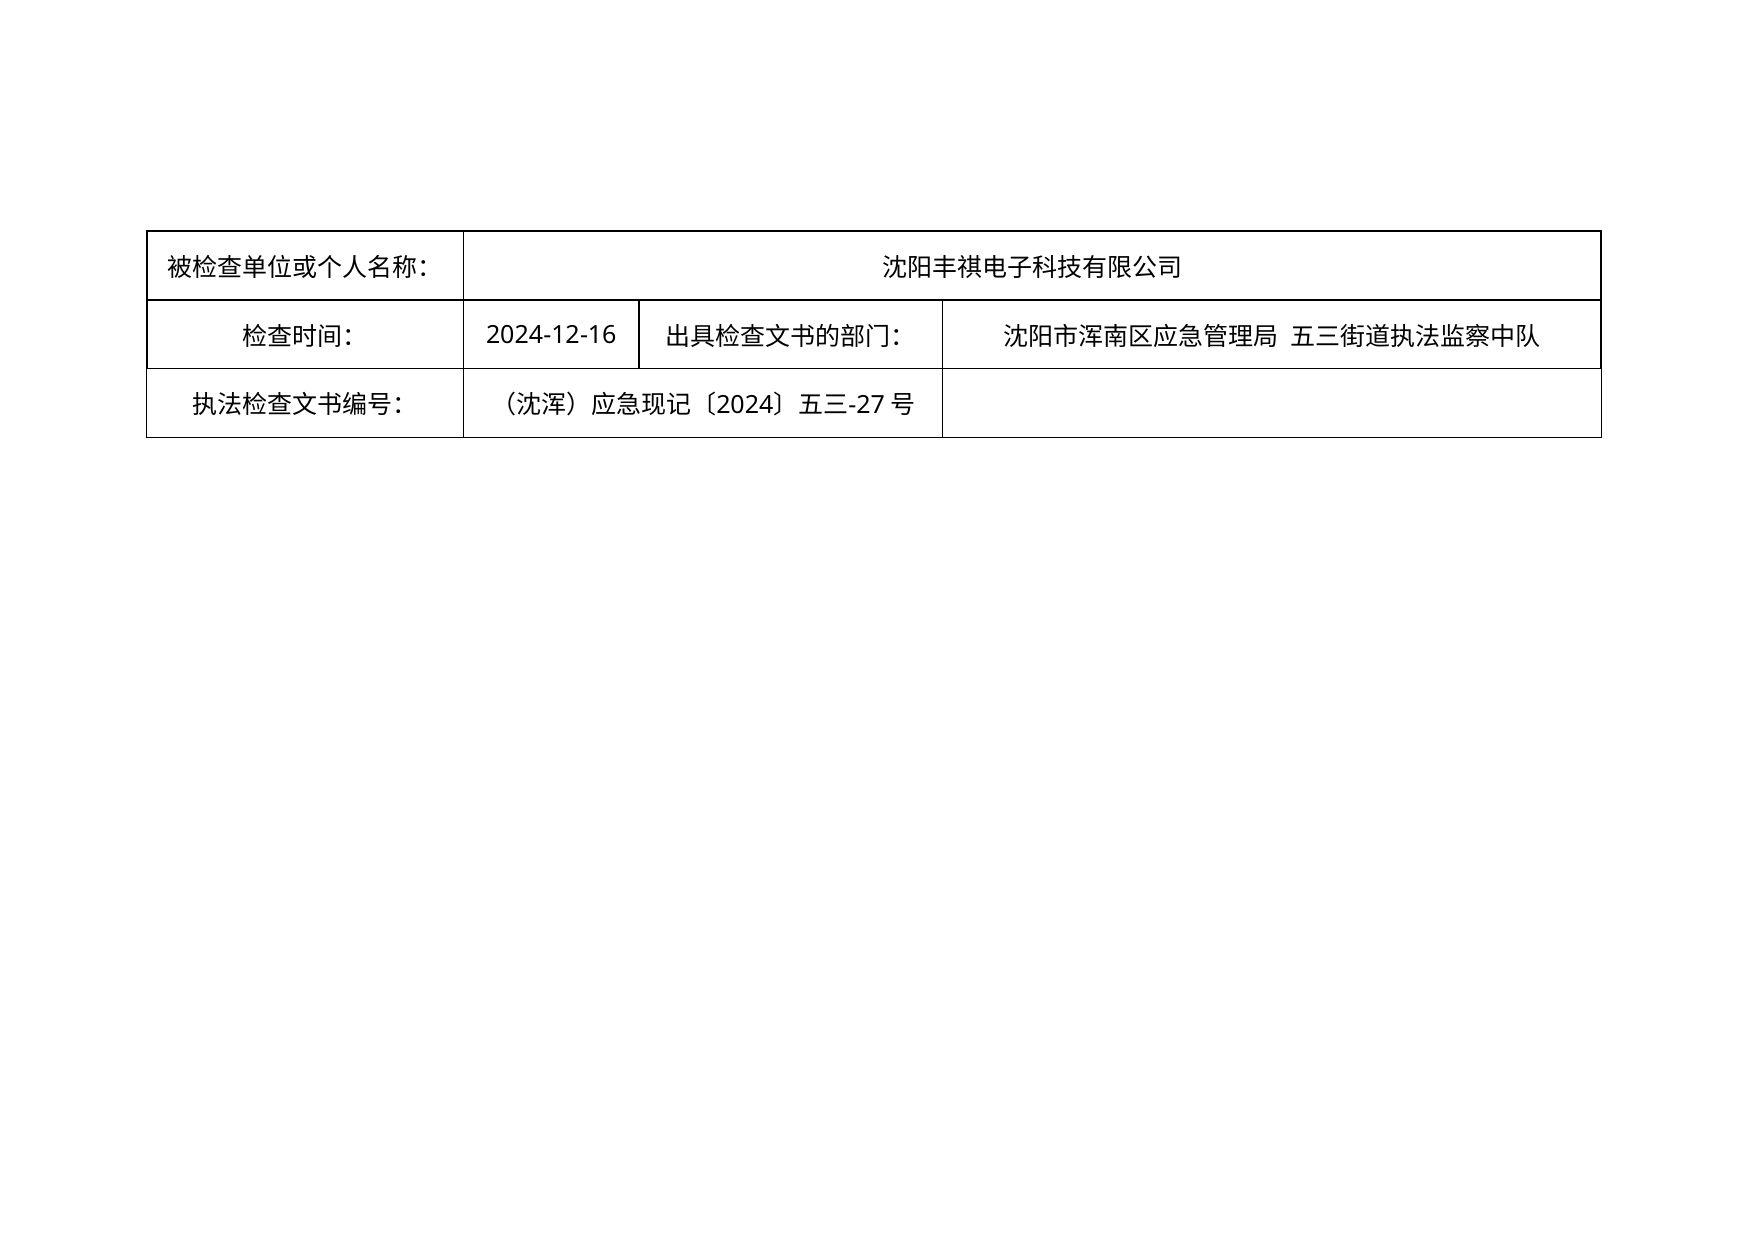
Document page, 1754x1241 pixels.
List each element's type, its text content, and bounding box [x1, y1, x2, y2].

table_cell 2024-12-16 [464, 301, 638, 368]
table_cell （沈浑）应急现记〔2024〕五三-27号 [464, 369, 942, 437]
table_header 沈阳丰祺电子科技有限公司 [464, 232, 1600, 299]
table_cell 出具检查文书的部门： [640, 301, 942, 368]
table_cell 检查时间： [148, 301, 463, 368]
table_cell 执法检查文书编号： [147, 369, 463, 437]
table_header 被检查单位或个人名称： [148, 232, 463, 299]
table_cell 沈阳市浑南区应急管理局 五三街道执法监察中队 [943, 301, 1600, 368]
table_cell [943, 369, 1601, 437]
